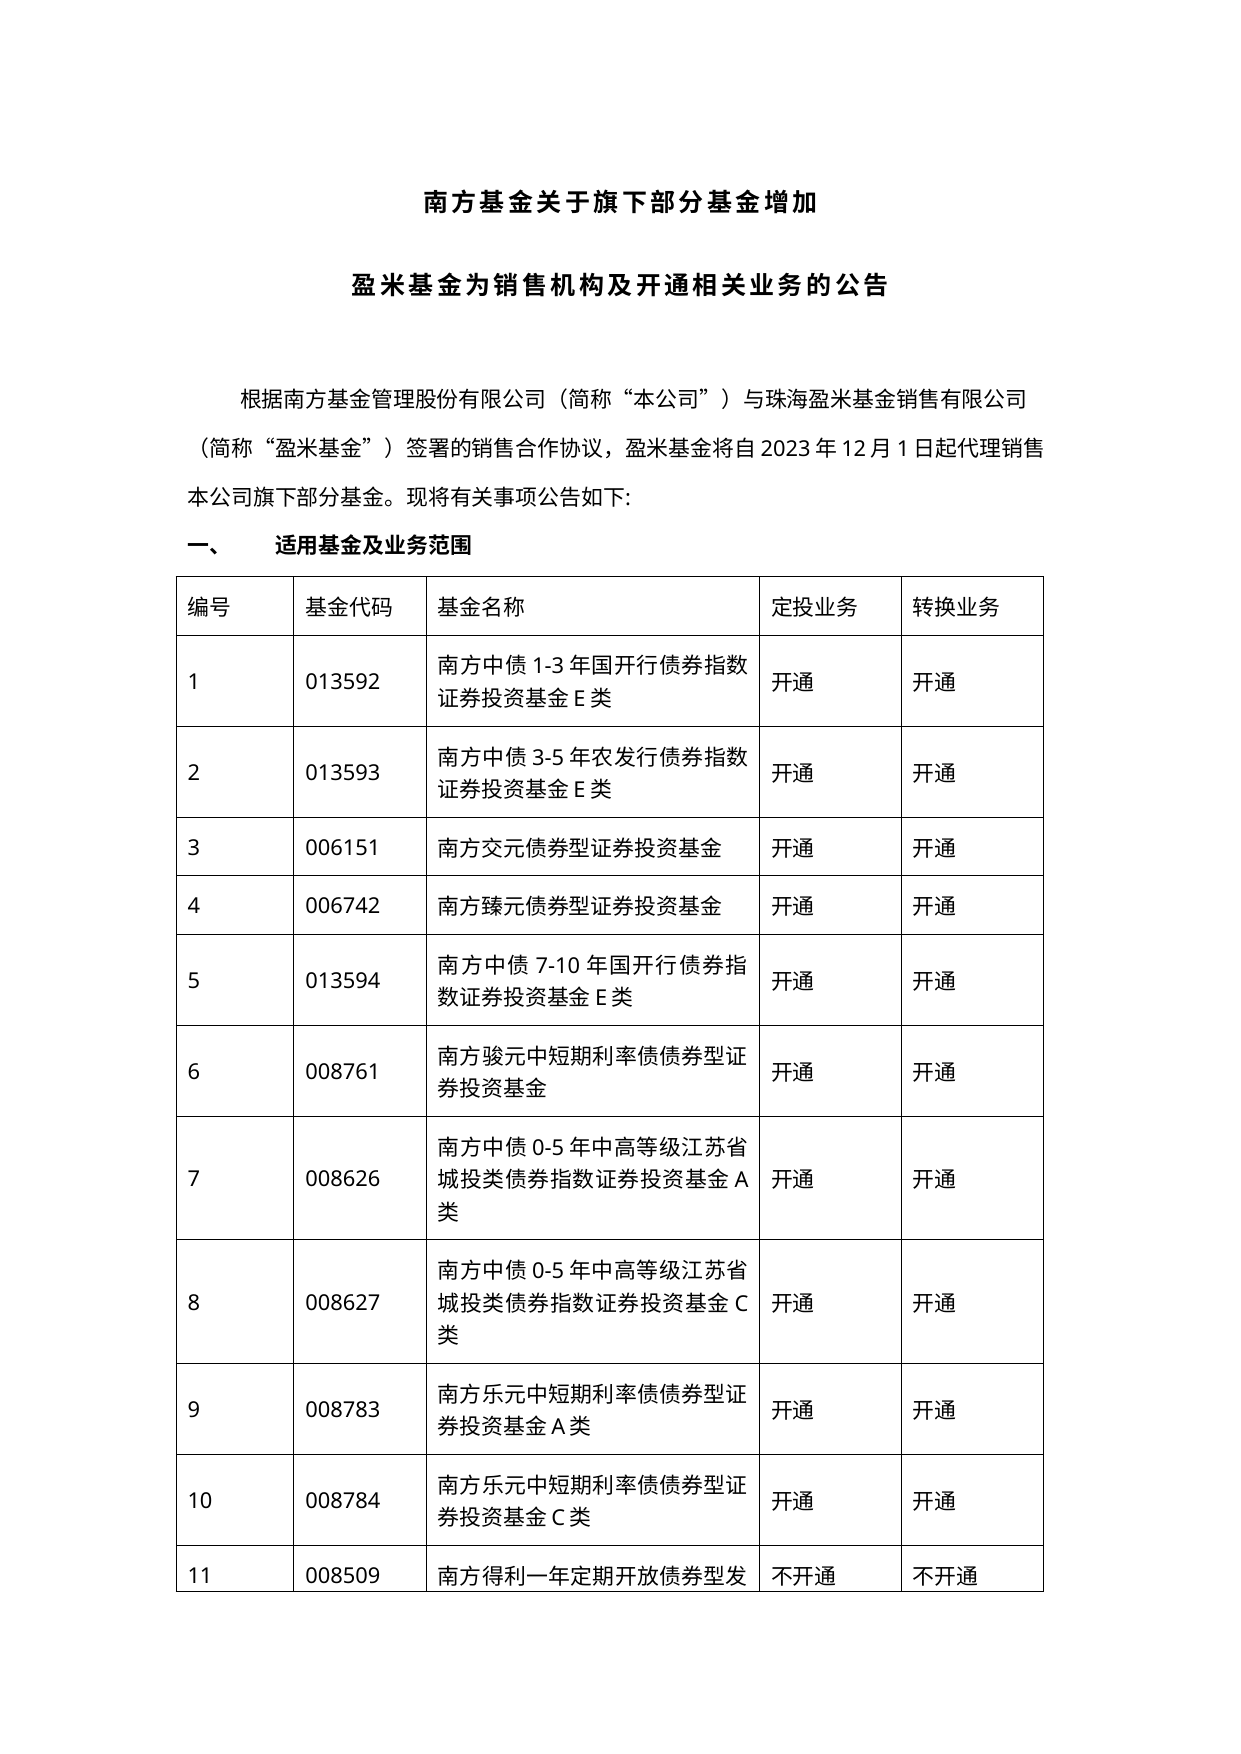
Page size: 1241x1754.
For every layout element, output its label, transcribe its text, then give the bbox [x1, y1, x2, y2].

table_cell 开通 [760, 727, 901, 817]
table_cell 南方中债7-10年国开行债券指数证券投资基金E类 [427, 935, 759, 1025]
table_cell 开通 [902, 935, 1043, 1025]
table_cell 南方中债3-5年农发行债券指数证券投资基金E类 [427, 727, 759, 817]
table_cell 8 [177, 1240, 293, 1363]
table_cell 开通 [902, 818, 1043, 875]
table_cell 013593 [294, 727, 426, 817]
table_cell 开通 [760, 818, 901, 875]
table_cell 11 [177, 1546, 293, 1591]
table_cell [427, 1546, 759, 1591]
table_cell 008784 [294, 1455, 426, 1545]
table_cell 008627 [294, 1240, 426, 1363]
table_cell 006151 [294, 818, 426, 875]
table_cell 5 [177, 935, 293, 1025]
table_cell 开通 [902, 876, 1043, 934]
table_cell 013594 [294, 935, 426, 1025]
table_cell 013592 [294, 636, 426, 726]
table_cell 开通 [760, 636, 901, 726]
table_header 定投业务 [760, 577, 901, 634]
table_cell 南方乐元中短期利率债债券型证券投资基金A类 [427, 1364, 759, 1454]
table_cell 南方交元债券型证券投资基金 [427, 818, 759, 875]
table_cell 开通 [760, 1026, 901, 1116]
table_cell 南方乐元中短期利率债债券型证券投资基金C类 [427, 1455, 759, 1545]
table_cell 2 [177, 727, 293, 817]
table_cell 开通 [902, 1117, 1043, 1239]
table_cell 开通 [902, 1240, 1043, 1363]
table_cell 008509 [294, 1546, 426, 1591]
text 根据南方基金管理股份有限公司（简称“本公司”）与珠海盈米基金销售有限公司（简称“盈米基金”）签署的销售合作协议，盈米基金将自2023年12月1日起代理销售本公司旗下部分基金。现将有关事项公告如下: [187, 382, 1053, 512]
table_header 基金名称 [427, 577, 759, 634]
table_cell 开通 [902, 1364, 1043, 1454]
table_cell 开通 [902, 636, 1043, 726]
table_cell 4 [177, 876, 293, 934]
table_cell 开通 [760, 935, 901, 1025]
table_cell 008761 [294, 1026, 426, 1116]
table_cell 开通 [902, 1026, 1043, 1116]
table_cell 1 [177, 636, 293, 726]
table_cell 3 [177, 818, 293, 875]
table_cell 10 [177, 1455, 293, 1545]
table_cell 不开通 [760, 1546, 901, 1591]
table_header 转换业务 [902, 577, 1043, 634]
table_cell 006742 [294, 876, 426, 934]
list 适用基金及业务范围 [187, 528, 1053, 560]
table_cell 开通 [902, 727, 1043, 817]
text 南方基金关于旗下部分基金增加 [187, 168, 1053, 233]
table_cell 南方臻元债券型证券投资基金 [427, 876, 759, 934]
text 盈米基金为销售机构及开通相关业务的公告 [187, 251, 1053, 316]
table_cell 不开通 [902, 1546, 1043, 1591]
table_cell 7 [177, 1117, 293, 1239]
table_cell 开通 [760, 1117, 901, 1239]
table_cell 开通 [902, 1455, 1043, 1545]
table_cell 开通 [760, 876, 901, 934]
table_cell 南方骏元中短期利率债债券型证券投资基金 [427, 1026, 759, 1116]
table_cell 南方中债0-5年中高等级江苏省城投类债券指数证券投资基金C类 [427, 1240, 759, 1363]
table_cell 6 [177, 1026, 293, 1116]
table_cell 开通 [760, 1455, 901, 1545]
table_cell 南方中债0-5年中高等级江苏省城投类债券指数证券投资基金A类 [427, 1117, 759, 1239]
table_cell 9 [177, 1364, 293, 1454]
table_cell 008783 [294, 1364, 426, 1454]
table_cell 开通 [760, 1364, 901, 1454]
table_header 基金代码 [294, 577, 426, 634]
table_header 编号 [177, 577, 293, 634]
table_cell 南方中债1-3年国开行债券指数证券投资基金E类 [427, 636, 759, 726]
table_cell 008626 [294, 1117, 426, 1239]
table_cell 开通 [760, 1240, 901, 1363]
